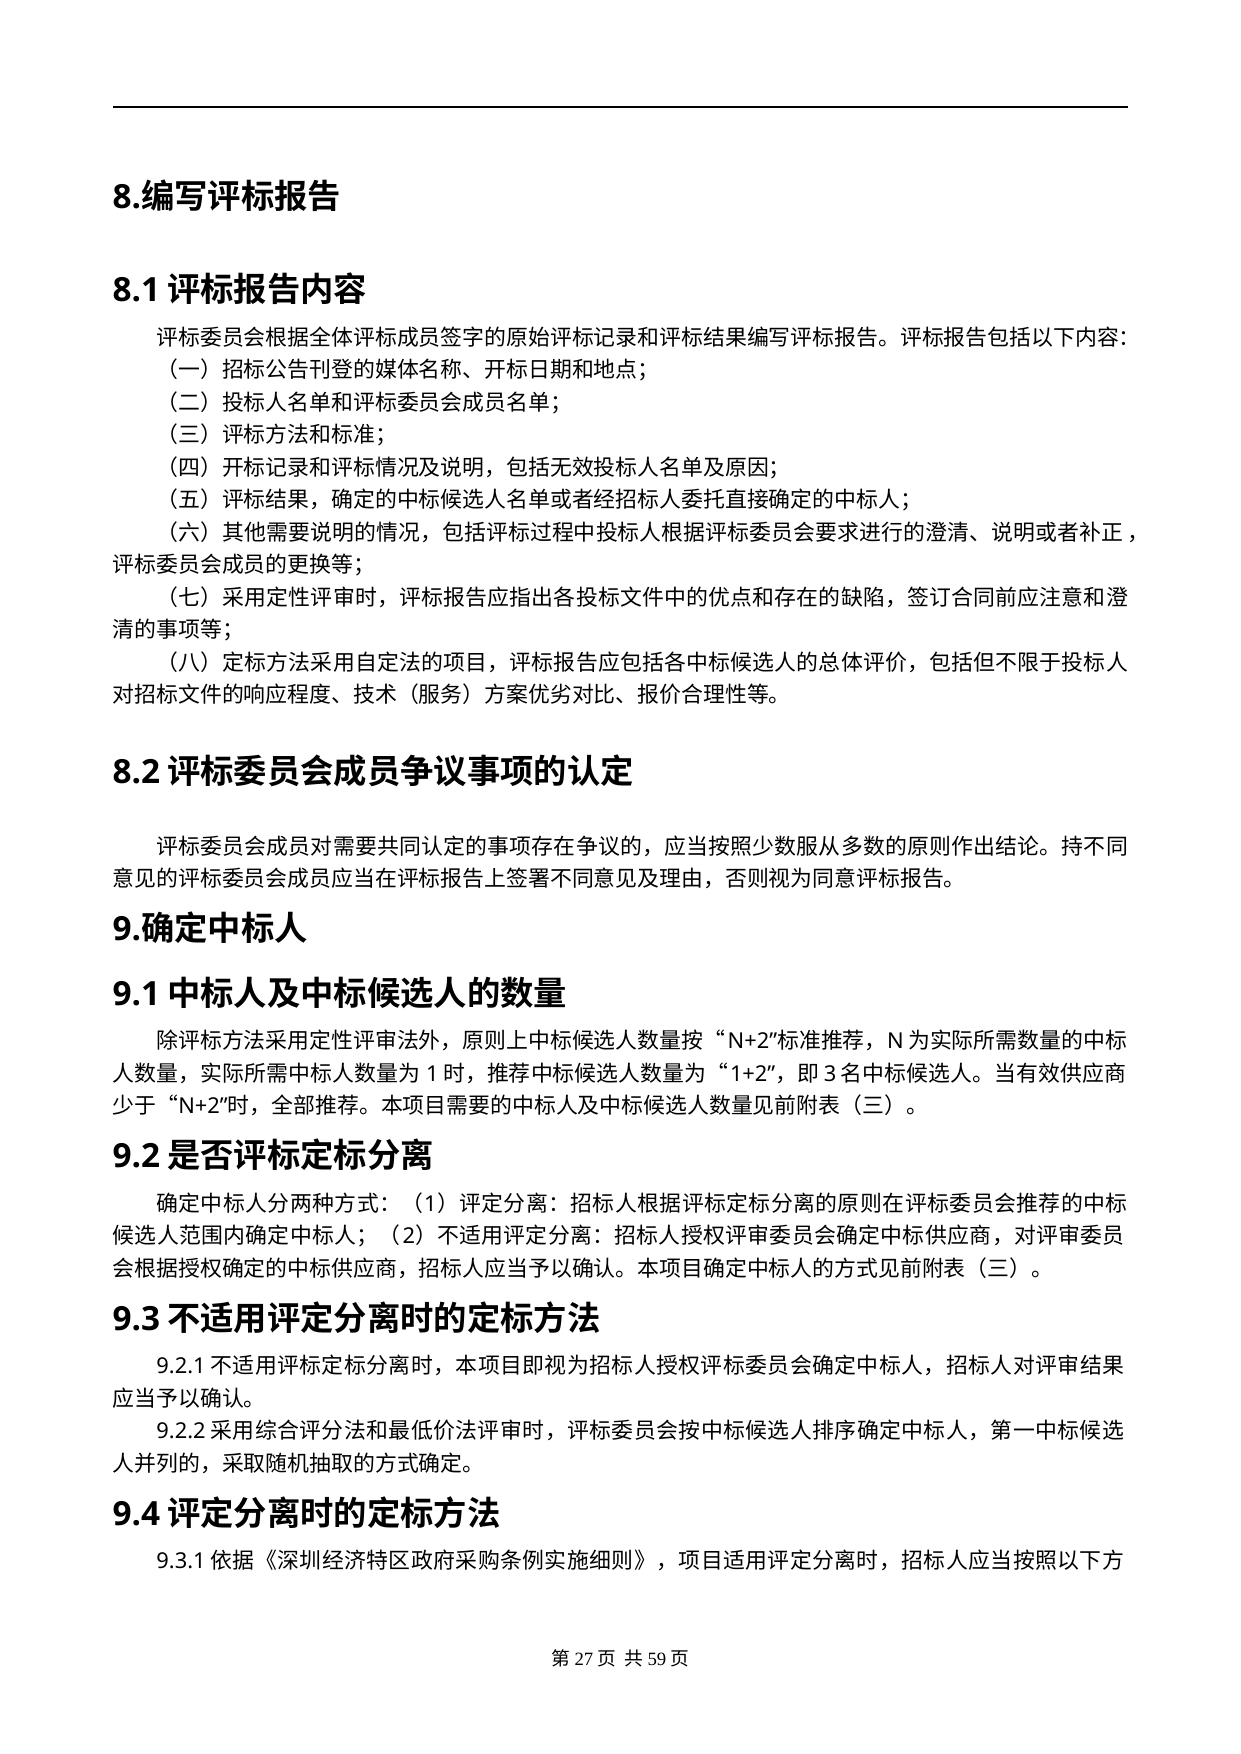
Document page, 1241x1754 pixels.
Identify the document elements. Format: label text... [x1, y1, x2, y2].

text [112, 1543, 1128, 1576]
subtitle 8.编写评标报告 [112, 162, 1128, 227]
subtitle 9.2是否评标定标分离 [112, 1121, 1128, 1186]
text （八）定标方法采用自定法的项目，评标报告应包括各中标候选人的总体评价，包括但不限于投标人对招标文件的响应程度、技术（服务）方案优劣对比、报价合理性等。 [112, 644, 1128, 709]
text 确定中标人分两种方式：（1）评定分离：招标人根据评标定标分离的原则在评标委员会推荐的中标候选人范围内确定中标人；（2）不适用评定分离：招标人授权评审委员会确定中标供应商，对评审委员会根据授权确定的中标供应商，招标人应当予以确认。本项目确定中标人的方式见前附表（三）。 [112, 1186, 1128, 1283]
text 9.2.1不适用评标定标分离时，本项目即视为招标人授权评标委员会确定中标人，招标人对评审结果应当予以确认。 [112, 1348, 1128, 1413]
text （一）招标公告刊登的媒体名称、开标日期和地点； [112, 352, 1128, 384]
text 评标委员会成员对需要共同认定的事项存在争议的，应当按照少数服从多数的原则作出结论。持不同意见的评标委员会成员应当在评标报告上签署不同意见及理由，否则视为同意评标报告。 [112, 828, 1128, 893]
text 评标委员会根据全体评标成员签字的原始评标记录和评标结果编写评标报告。评标报告包括以下内容： [112, 319, 1128, 352]
subtitle 9.1中标人及中标候选人的数量 [112, 958, 1128, 1023]
text 除评标方法采用定性评审法外，原则上中标候选人数量按“N+2”标准推荐，N为实际所需数量的中标人数量，实际所需中标人数量为1时，推荐中标候选人数量为“1+2”，即3名中标候选人。当有效供应商少于“N+2”时，全部推荐。本项目需要的中标人及中标候选人数量见前附表（三）。 [112, 1023, 1128, 1121]
text （三）评标方法和标准； [112, 417, 1128, 449]
text （四）开标记录和评标情况及说明，包括无效投标人名单及原因； [112, 449, 1128, 482]
text 9.2.2采用综合评分法和最低价法评审时，评标委员会按中标候选人排序确定中标人，第一中标候选人并列的，采取随机抽取的方式确定。 [112, 1413, 1128, 1478]
text （七）采用定性评审时，评标报告应指出各投标文件中的优点和存在的缺陷，签订合同前应注意和澄清的事项等； [112, 579, 1128, 644]
subtitle 8.2评标委员会成员争议事项的认定 [112, 736, 1128, 801]
text （二）投标人名单和评标委员会成员名单； [112, 384, 1128, 417]
subtitle 9.3不适用评定分离时的定标方法 [112, 1283, 1128, 1348]
subtitle 8.1评标报告内容 [112, 254, 1128, 319]
subtitle 9.4评定分离时的定标方法 [112, 1478, 1128, 1543]
subtitle 9.确定中标人 [112, 893, 1128, 958]
text （六）其他需要说明的情况，包括评标过程中投标人根据评标委员会要求进行的澄清、说明或者补正，评标委员会成员的更换等； [112, 514, 1128, 579]
text （五）评标结果，确定的中标候选人名单或者经招标人委托直接确定的中标人； [112, 482, 1128, 514]
